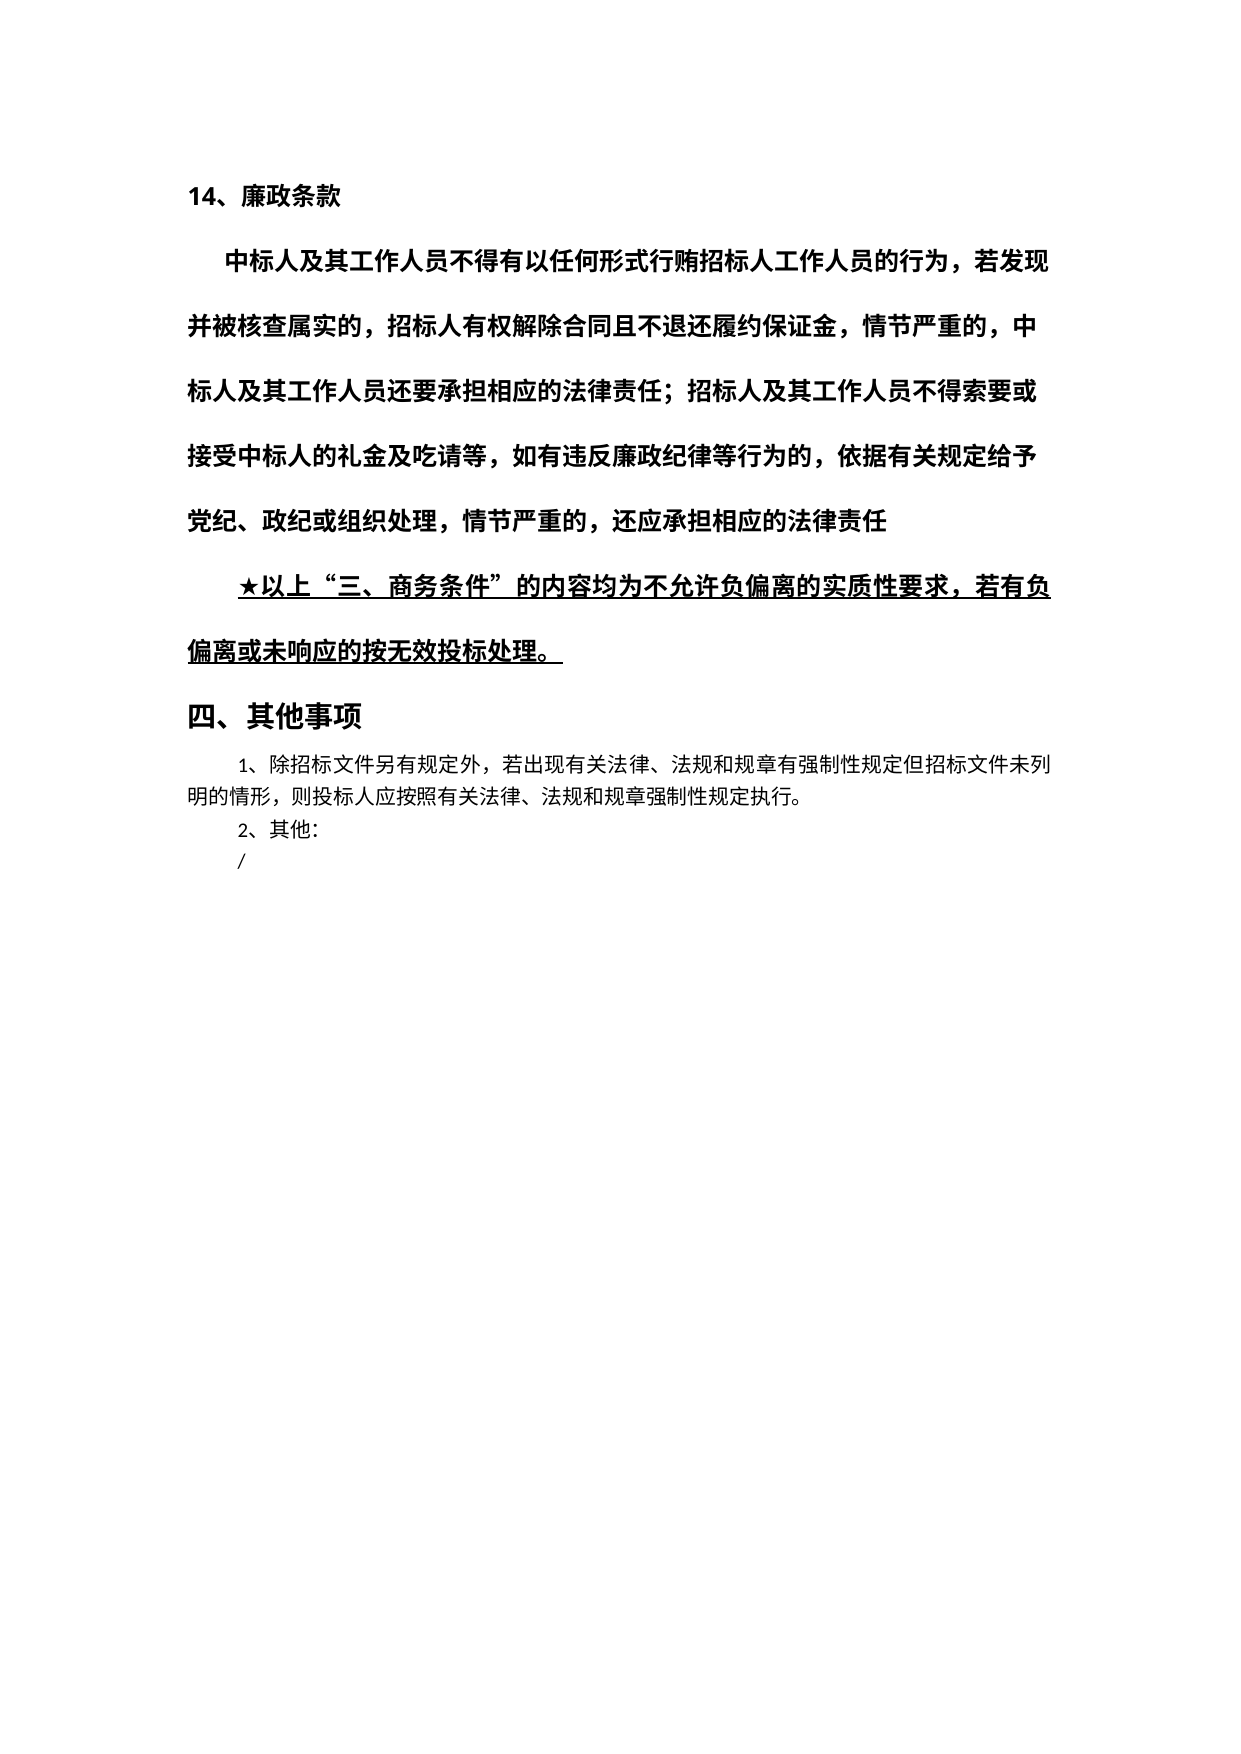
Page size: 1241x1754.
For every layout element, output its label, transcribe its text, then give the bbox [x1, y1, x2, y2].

text / [187, 844, 1053, 877]
text 四、其他事项 [187, 682, 1053, 747]
text 2、其他： [187, 812, 1053, 844]
text ★以上“三、商务条件”的内容均为不允许负偏离的实质性要求，若有负偏离或未响应的按无效投标处理。 [187, 552, 1053, 682]
text 1、除招标文件另有规定外，若出现有关法律、法规和规章有强制性规定但招标文件未列明的情形，则投标人应按照有关法律、法规和规章强制性规定执行。 [187, 747, 1053, 812]
text 14、廉政条款 [187, 162, 1053, 227]
text 中标人及其工作人员不得有以任何形式行贿招标人工作人员的行为，若发现并被核查属实的，招标人有权解除合同且不退还履约保证金，情节严重的，中标人及其工作人员还要承担相应的法律责任；招标人及其工作人员不得索要或接受中标人的礼金及吃请等，如有违反廉政纪律等行为的，依据有关规定给予党纪、政纪或组织处理，情节严重的，还应承担相应的法律责任 [187, 227, 1053, 552]
